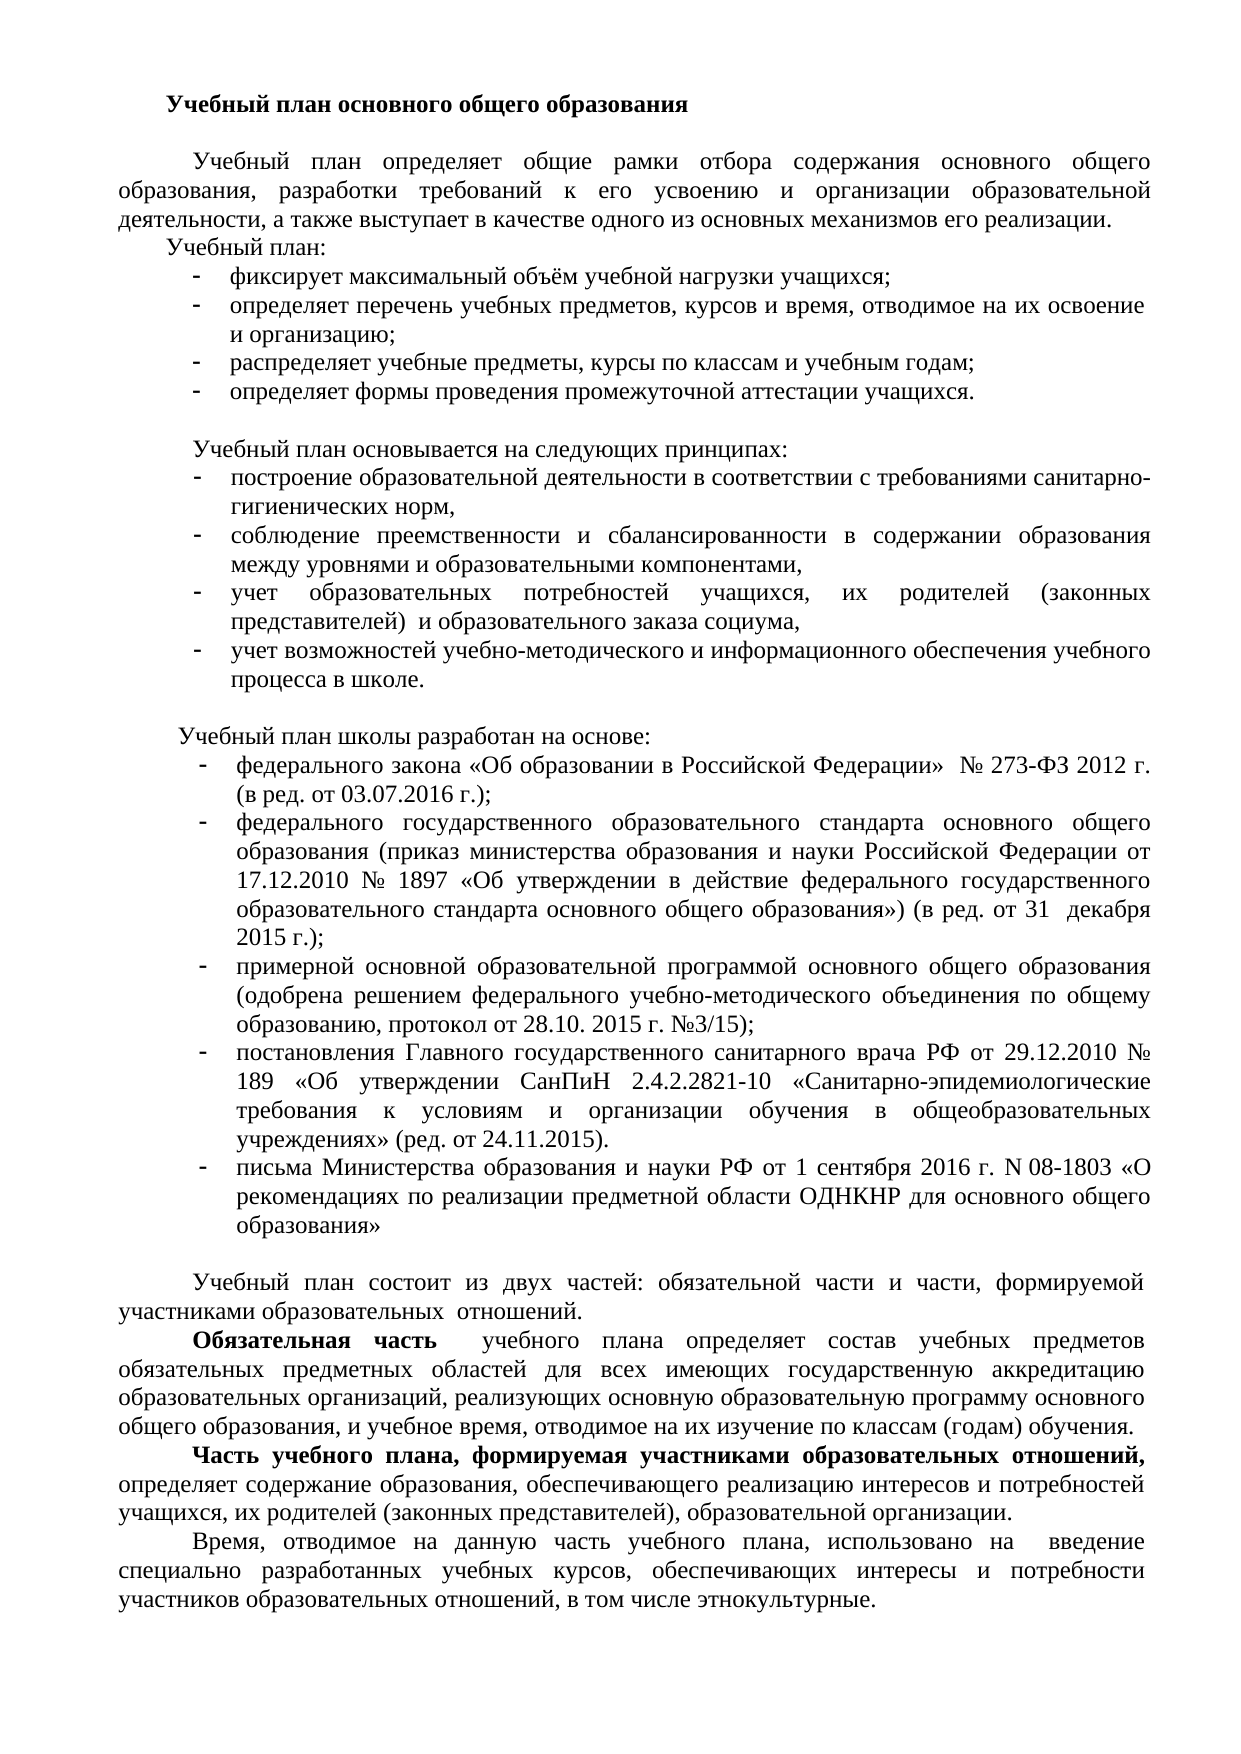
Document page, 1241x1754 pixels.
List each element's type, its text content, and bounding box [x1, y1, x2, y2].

list примерной основной образовательной программой основного общего образования (одобрена решением федерального учебно-методического объединения по общему образованию, протокол от 28.10. 2015 г. №3/15); [199, 951, 1152, 1037]
list распределяет учебные предметы, курсы по классам и учебным годам; [192, 347, 1146, 376]
list постановления Главного государственного санитарного врача РФ от 29.12.2010 № 189 «Об утверждении СанПиН 2.4.2.2821-10 «Санитарно-эпидемиологические требования к условиям и организации обучения в общеобразовательных учреждениях» (ред. от 24.11.2015). [199, 1037, 1152, 1152]
list учет образовательных потребностей учащихся, их родителей (законных представителей) и образовательного заказа социума, [193, 577, 1152, 635]
text Учебный план основного общего образования [118, 89, 1152, 117]
list соблюдение преемственности и сбалансированности в содержании образования между уровнями и образовательными компонентами, [193, 520, 1152, 577]
text Время, отводимое на данную часть учебного плана, использовано на введение специально разработанных учебных курсов, обеспечивающих интересы и потребности участников образовательных отношений, в том числе этнокультурные. [118, 1526, 1146, 1612]
list федерального государственного образовательного стандарта основного общего образования (приказ министерства образования и науки Российской Федерации от 17.12.2010 № 1897 «Об утверждении в действие федерального государственного образовательного стандарта основного общего образования») (в ред. от 31 декабря 2015 г.); [199, 807, 1152, 951]
list построение образовательной деятельности в соответствии с требованиями санитарно-гигиенических норм, [193, 462, 1152, 520]
list учет возможностей учебно-методического и информационного обеспечения учебного процесса в школе. [193, 635, 1152, 692]
list определяет формы проведения промежуточной аттестации учащихся. [192, 376, 1152, 405]
list фиксирует максимальный объём учебной нагрузки учащихся; [192, 261, 1146, 290]
list определяет перечень учебных предметов, курсов и время, отводимое на их освоение и организацию; [192, 290, 1146, 347]
text Учебный план определяет общие рамки отбора содержания основного общего образования, разработки требований к его усвоению и организации образовательной деятельности, а также выступает в качестве одного из основных механизмов его реализации. [118, 146, 1152, 232]
list письма Министерства образования и науки РФ от 1 сентября 2016 г. N 08-1803 «О рекомендациях по реализации предметной области ОДНКНР для основного общего образования» [199, 1152, 1152, 1239]
text Учебный план: [118, 232, 1146, 261]
text Учебный план школы разработан на основе: [118, 721, 1152, 750]
text Обязательная часть учебного плана определяет состав учебных предметов обязательных предметных областей для всех имеющих государственную аккредитацию образовательных организаций, реализующих основную образовательную программу основного общего образования, и учебное время, отводимое на их изучение по классам (годам) обучения. [118, 1325, 1146, 1440]
text Учебный план основывается на следующих принципах: [118, 434, 1152, 462]
text Часть учебного плана, формируемая участниками образовательных отношений, определяет содержание образования, обеспечивающего реализацию интересов и потребностей учащихся, их родителей (законных представителей), образовательной организации. [118, 1440, 1146, 1526]
text Учебный план состоит из двух частей: обязательной части и части, формируемой участниками образовательных отношений. [118, 1267, 1146, 1325]
list федерального закона «Об образовании в Российской Федерации» № 273-ФЗ 2012 г. (в ред. от 03.07.2016 г.); [199, 750, 1152, 807]
